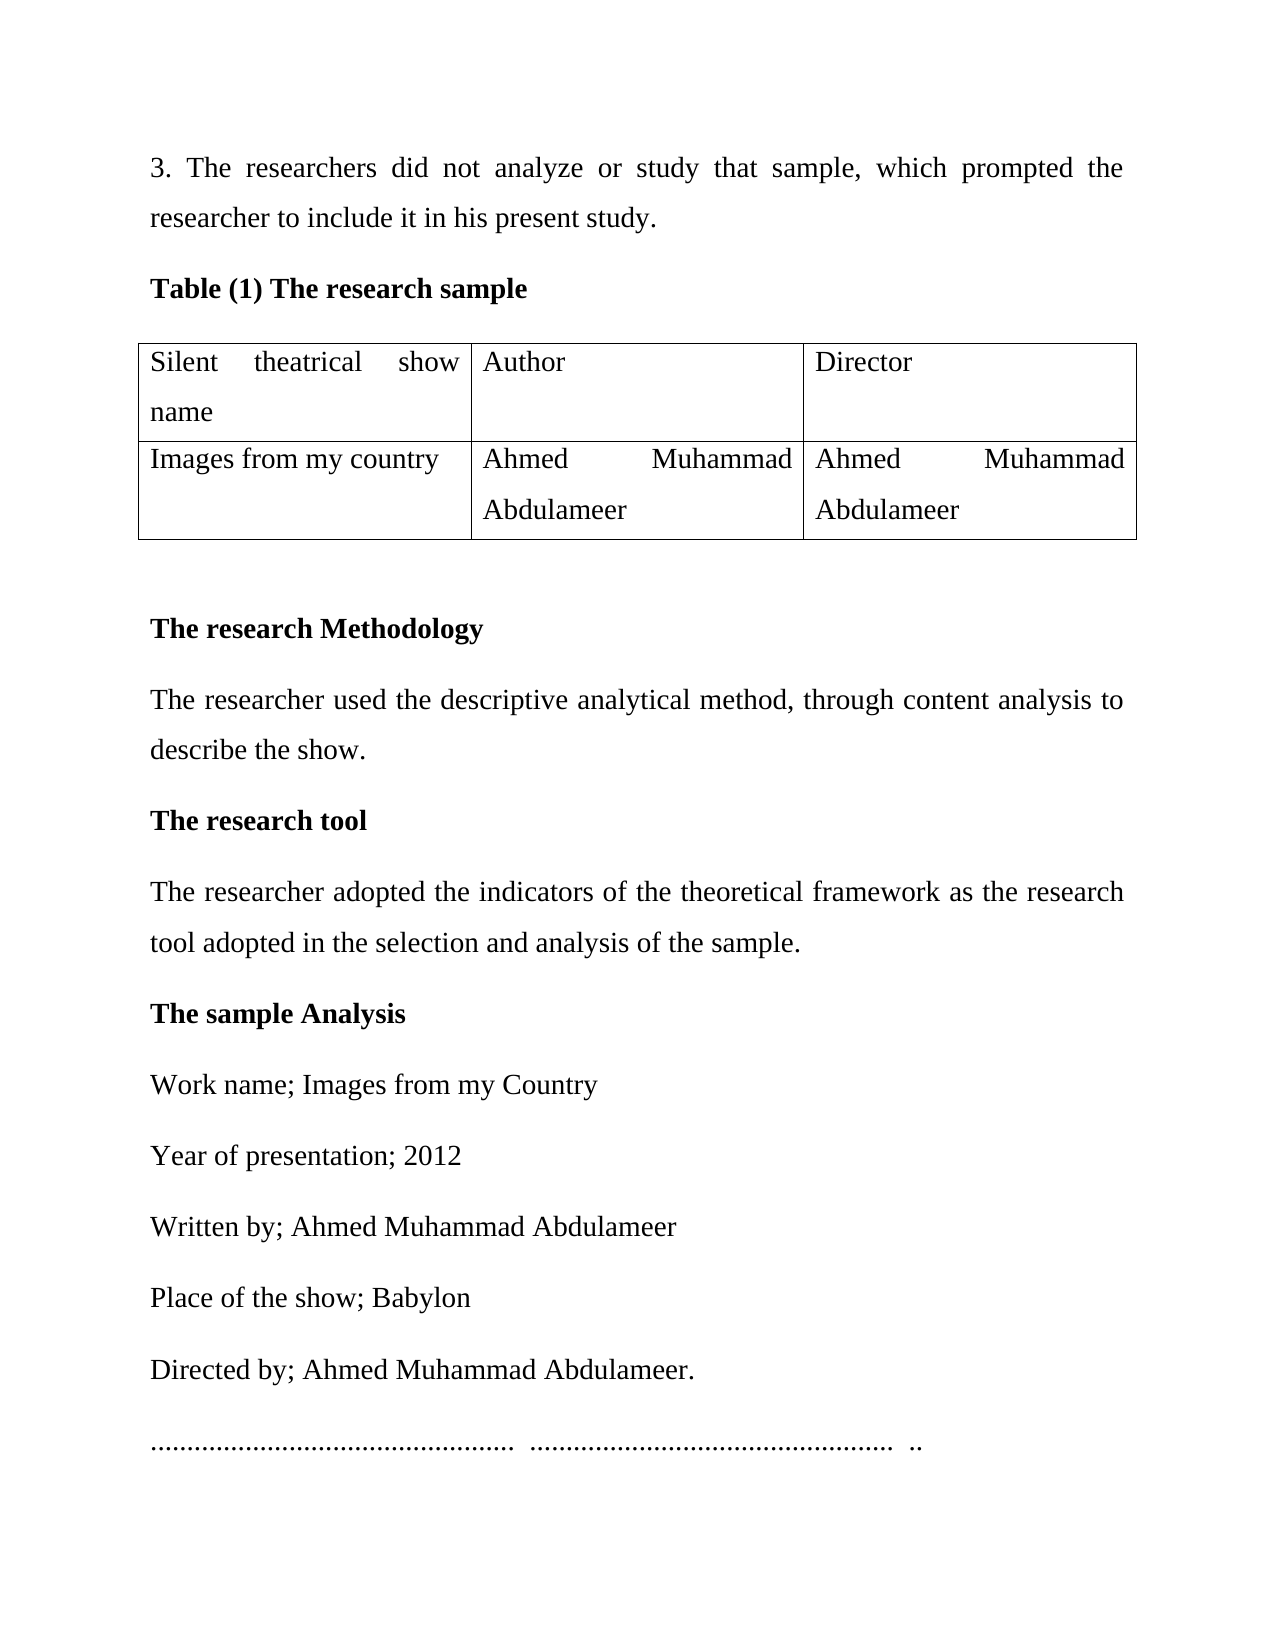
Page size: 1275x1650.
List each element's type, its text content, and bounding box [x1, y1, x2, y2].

table_header Silent theatrical show name [139, 344, 471, 441]
table_cell Ahmed Muhammad Abdulameer [472, 442, 803, 539]
text The researcher adopted the indicators of the theoretical framework as the research tool adopted in the selection and analysis of the sample. [150, 874, 1125, 958]
text Work name; Images from my Country [150, 1067, 1125, 1101]
text The research tool [150, 803, 1125, 837]
table_cell Ahmed Muhammad Abdulameer [804, 442, 1136, 539]
text .................................................. .................................................. .. [150, 1423, 1125, 1456]
table_header Author [472, 344, 803, 441]
text Directed by; Ahmed Muhammad Abdulameer. [150, 1352, 1125, 1385]
text The research Methodology [150, 611, 1125, 644]
text Written by; Ahmed Muhammad Abdulameer [150, 1209, 1125, 1243]
text The sample Analysis [150, 996, 1125, 1029]
text Place of the show; Babylon [150, 1281, 1125, 1314]
text Year of presentation; 2012 [150, 1138, 1125, 1172]
text Table (1) The research sample [150, 271, 1125, 305]
table_header Director [804, 344, 1136, 441]
text The researcher used the descriptive analytical method, through content analysis to describe the show. [150, 682, 1125, 766]
table_cell Images from my country [139, 442, 471, 539]
text 3. The researchers did not analyze or study that sample, which prompted the researcher to include it in his present study. [150, 150, 1125, 234]
